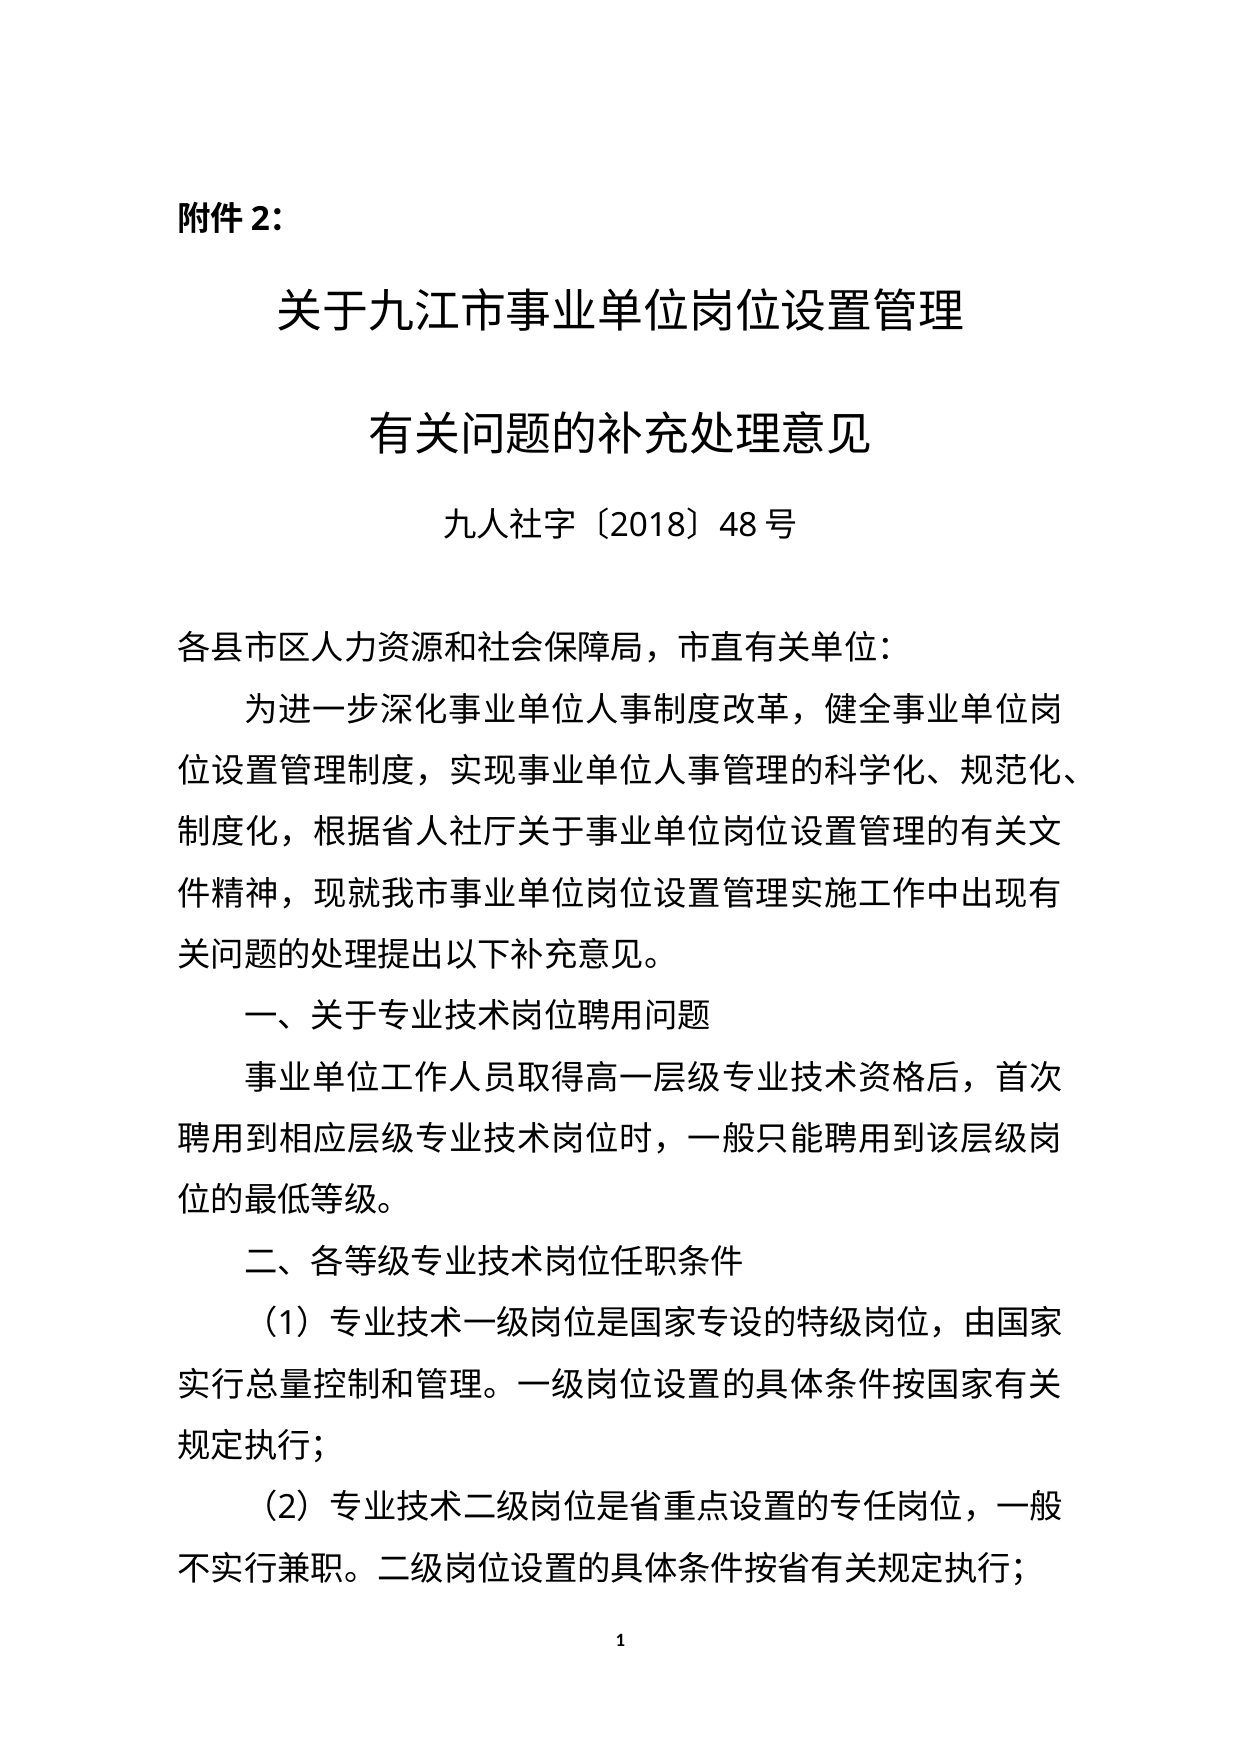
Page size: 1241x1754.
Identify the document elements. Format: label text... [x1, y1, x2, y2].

text 附件2： [177, 185, 1063, 246]
text 有关问题的补充处理意见 [177, 369, 1063, 492]
text （1）专业技术一级岗位是国家专设的特级岗位，由国家实行总量控制和管理。一级岗位设置的具体条件按国家有关规定执行； [177, 1289, 1063, 1473]
text 事业单位工作人员取得高一层级专业技术资格后，首次聘用到相应层级专业技术岗位时，一般只能聘用到该层级岗位的最低等级。 [177, 1044, 1063, 1228]
text 各县市区人力资源和社会保障局，市直有关单位： [177, 614, 1063, 676]
text 关于九江市事业单位岗位设置管理 [177, 246, 1063, 369]
text 一、关于专业技术岗位聘用问题 [177, 983, 1063, 1044]
text 九人社字〔2018〕48号 [177, 492, 1063, 553]
text 为进一步深化事业单位人事制度改革，健全事业单位岗位设置管理制度，实现事业单位人事管理的科学化、规范化、制度化，根据省人社厅关于事业单位岗位设置管理的有关文件精神，现就我市事业单位岗位设置管理实施工作中出现有关问题的处理提出以下补充意见。 [177, 676, 1063, 983]
text 二、各等级专业技术岗位任职条件 [177, 1228, 1063, 1289]
text （2）专业技术二级岗位是省重点设置的专任岗位，一般不实行兼职。二级岗位设置的具体条件按省有关规定执行； [177, 1473, 1063, 1596]
